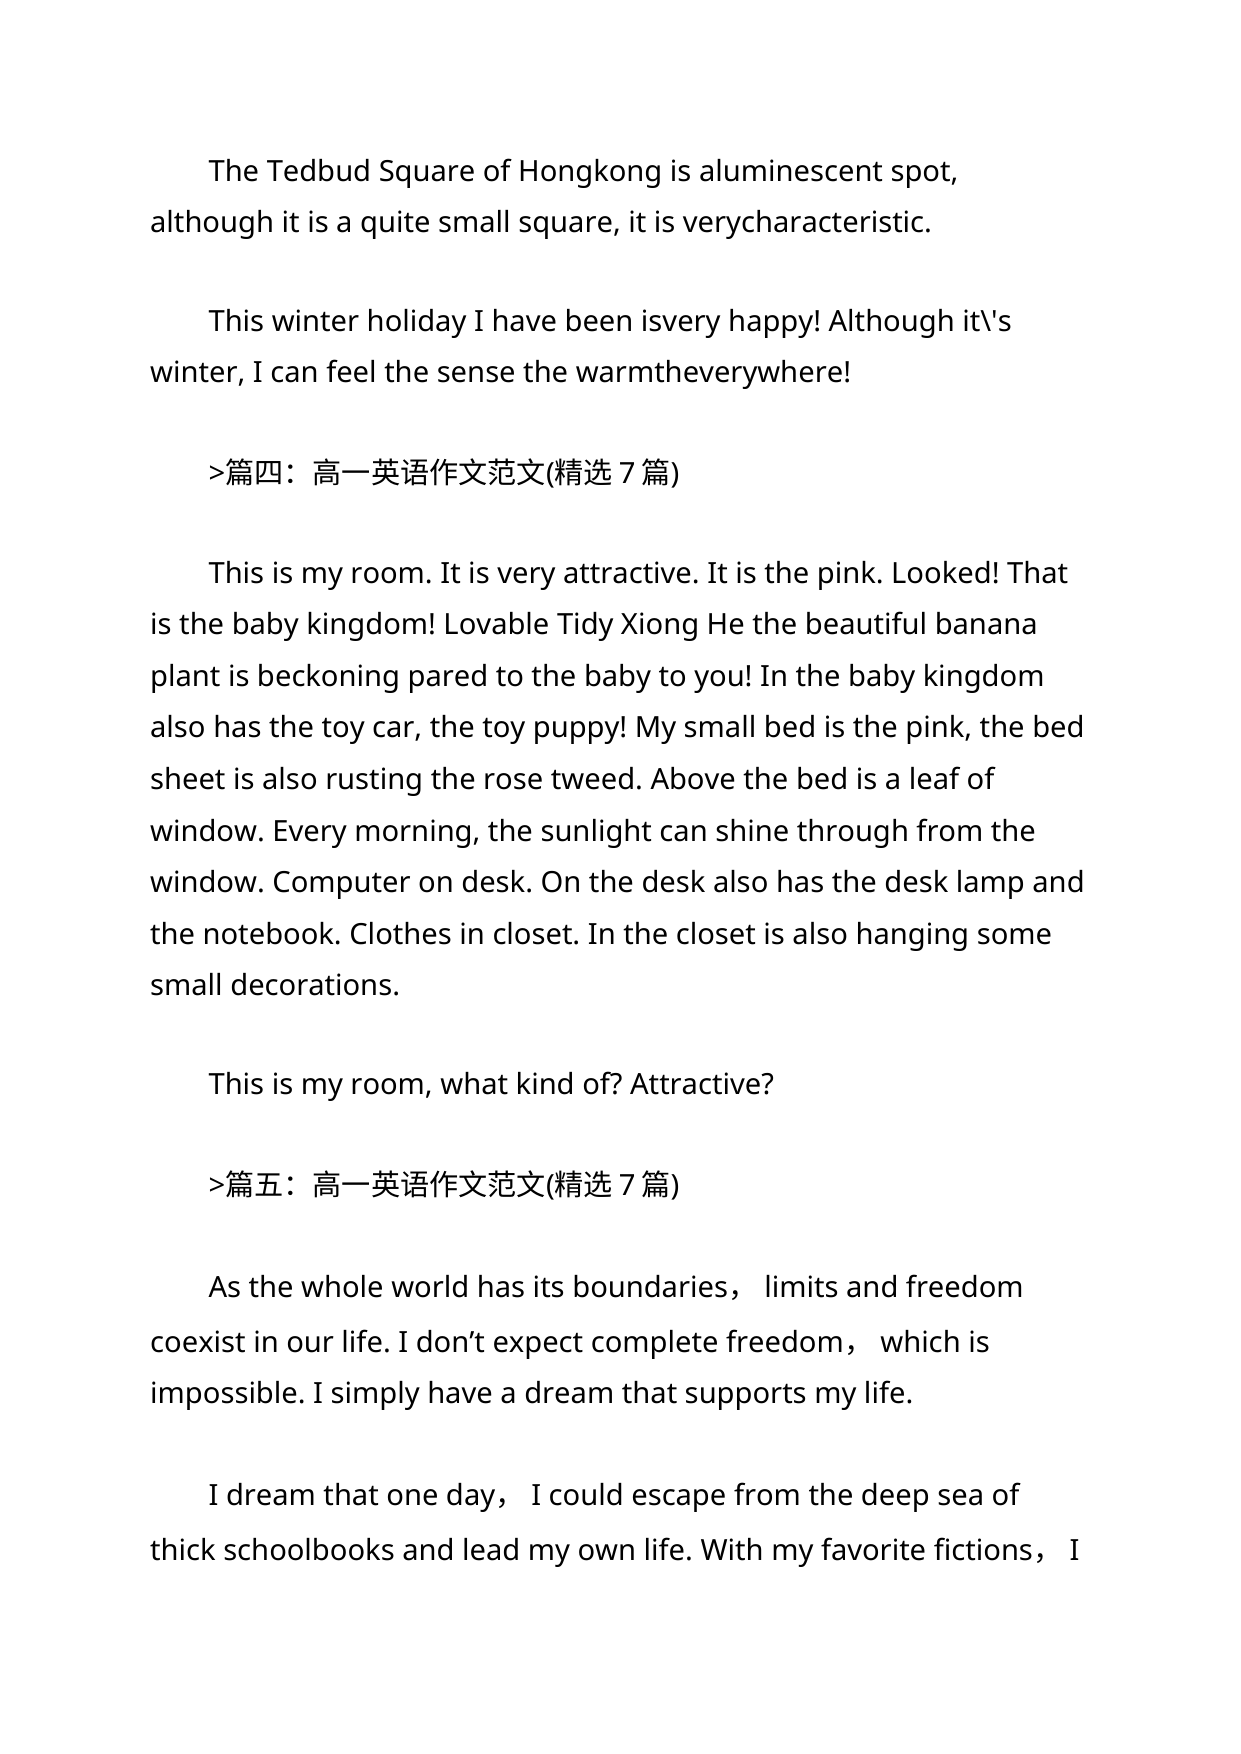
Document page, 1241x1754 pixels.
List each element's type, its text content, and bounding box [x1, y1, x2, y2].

text This is my room, what kind of? Attractive? [150, 1063, 1090, 1103]
text This is my room. It is very attractive. It is the pink. Looked! That is the baby kingdom! Lovable Tidy Xiong He the beautiful banana plant is beckoning pared to the baby to you! In the baby kingdom also has the toy car, the toy puppy! My small bed is the pink, the bed sheet is also rusting the rose tweed. Above the bed is a leaf of window. Every morning, the sunlight can shine through from the window. Computer on desk. On the desk also has the desk lamp and the notebook. Clothes in closet. In the closet is also hanging some small decorations. [150, 552, 1090, 1004]
text The Tedbud Square of Hongkong is aluminescent spot, although it is a quite small square, it is verycharacteristic. [150, 150, 1090, 241]
text >篇五：高一英语作文范文(精选7篇) [150, 1161, 1090, 1204]
text >篇四：高一英语作文范文(精选7篇) [150, 450, 1090, 492]
text As the whole world has its boundaries， limits and freedom coexist in our life. I don’t expect complete freedom， which is impossible. I simply have a dream that supports my life. [150, 1263, 1090, 1412]
text This winter holiday I have been isvery happy! Although it\'s winter, I can feel the sense the warmtheverywhere! [150, 300, 1090, 391]
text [150, 1471, 1090, 1568]
